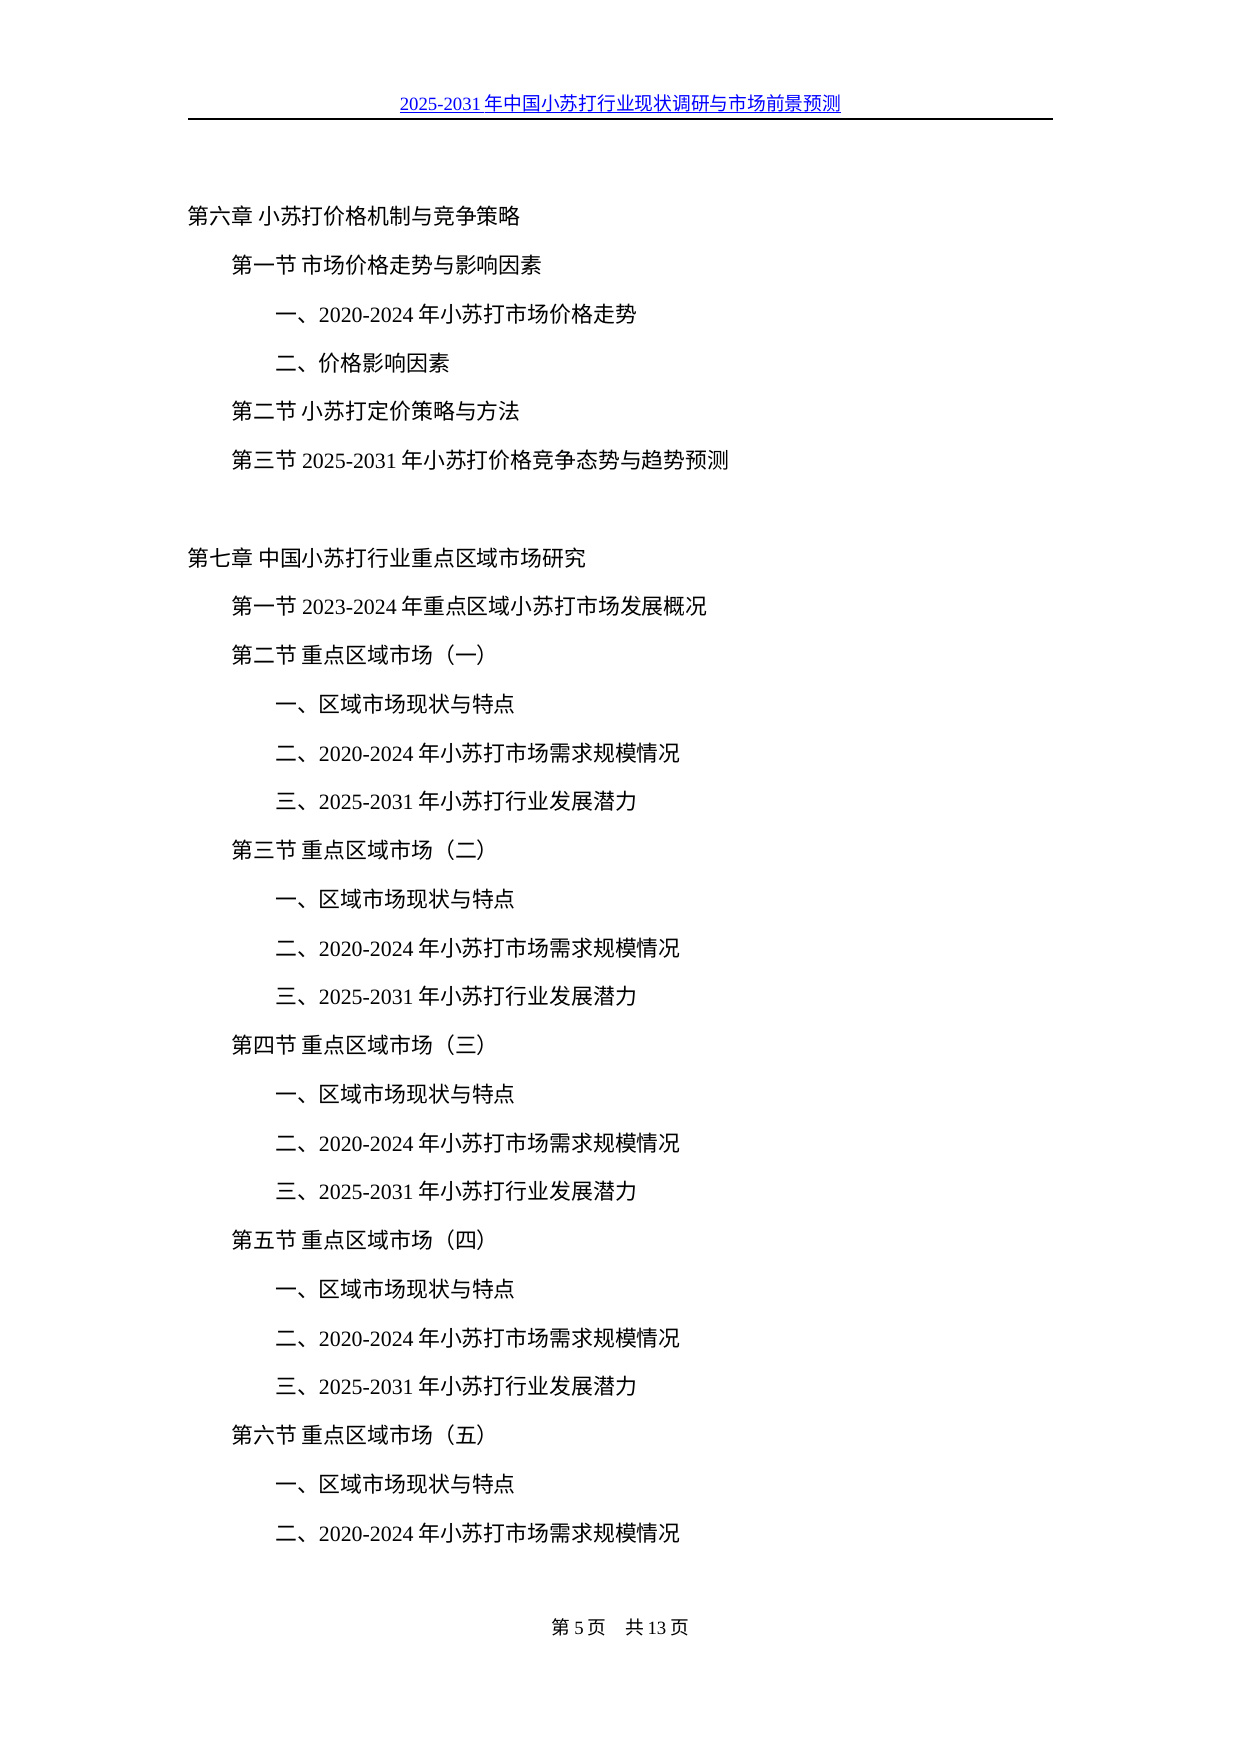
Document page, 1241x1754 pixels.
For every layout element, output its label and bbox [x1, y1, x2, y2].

text [187, 150, 1053, 1548]
